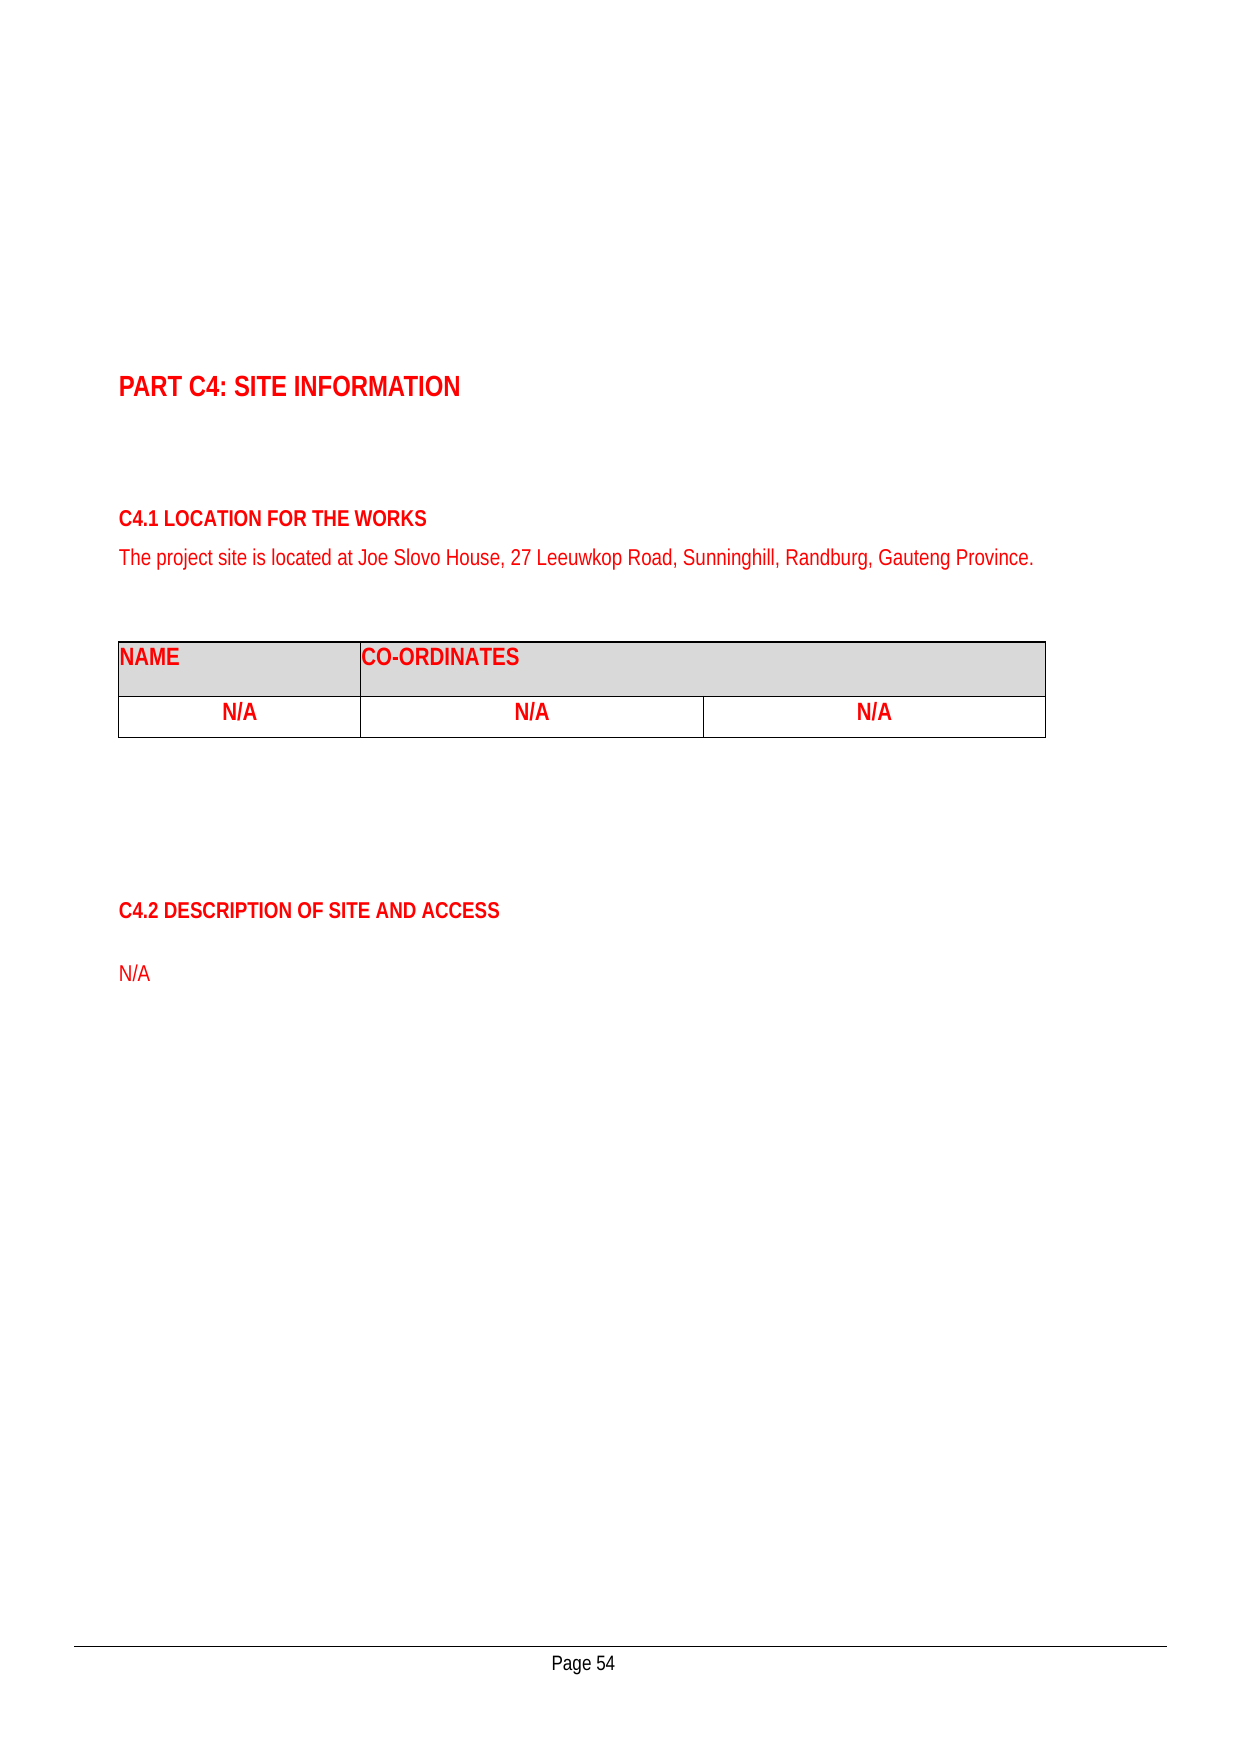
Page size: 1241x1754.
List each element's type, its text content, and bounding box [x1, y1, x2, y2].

table_cell N/A [361, 697, 703, 737]
subtitle C4.2 DESCRIPTION OF SITE AND ACCESS [119, 897, 1122, 923]
subtitle PART C4: SITE INFORMATION [119, 369, 1122, 403]
text N/A [119, 960, 1122, 986]
text The project site is located at Joe Slovo House, 27 Leeuwkop Road, Sunninghill, Randburg, Gauteng Province. [119, 544, 1122, 571]
table_header NAME [119, 643, 360, 696]
subtitle C4.1 LOCATION FOR THE WORKS [119, 505, 1122, 532]
table_cell N/A [119, 697, 360, 737]
table_header CO-ORDINATES [361, 643, 1045, 696]
table_cell N/A [704, 697, 1045, 737]
